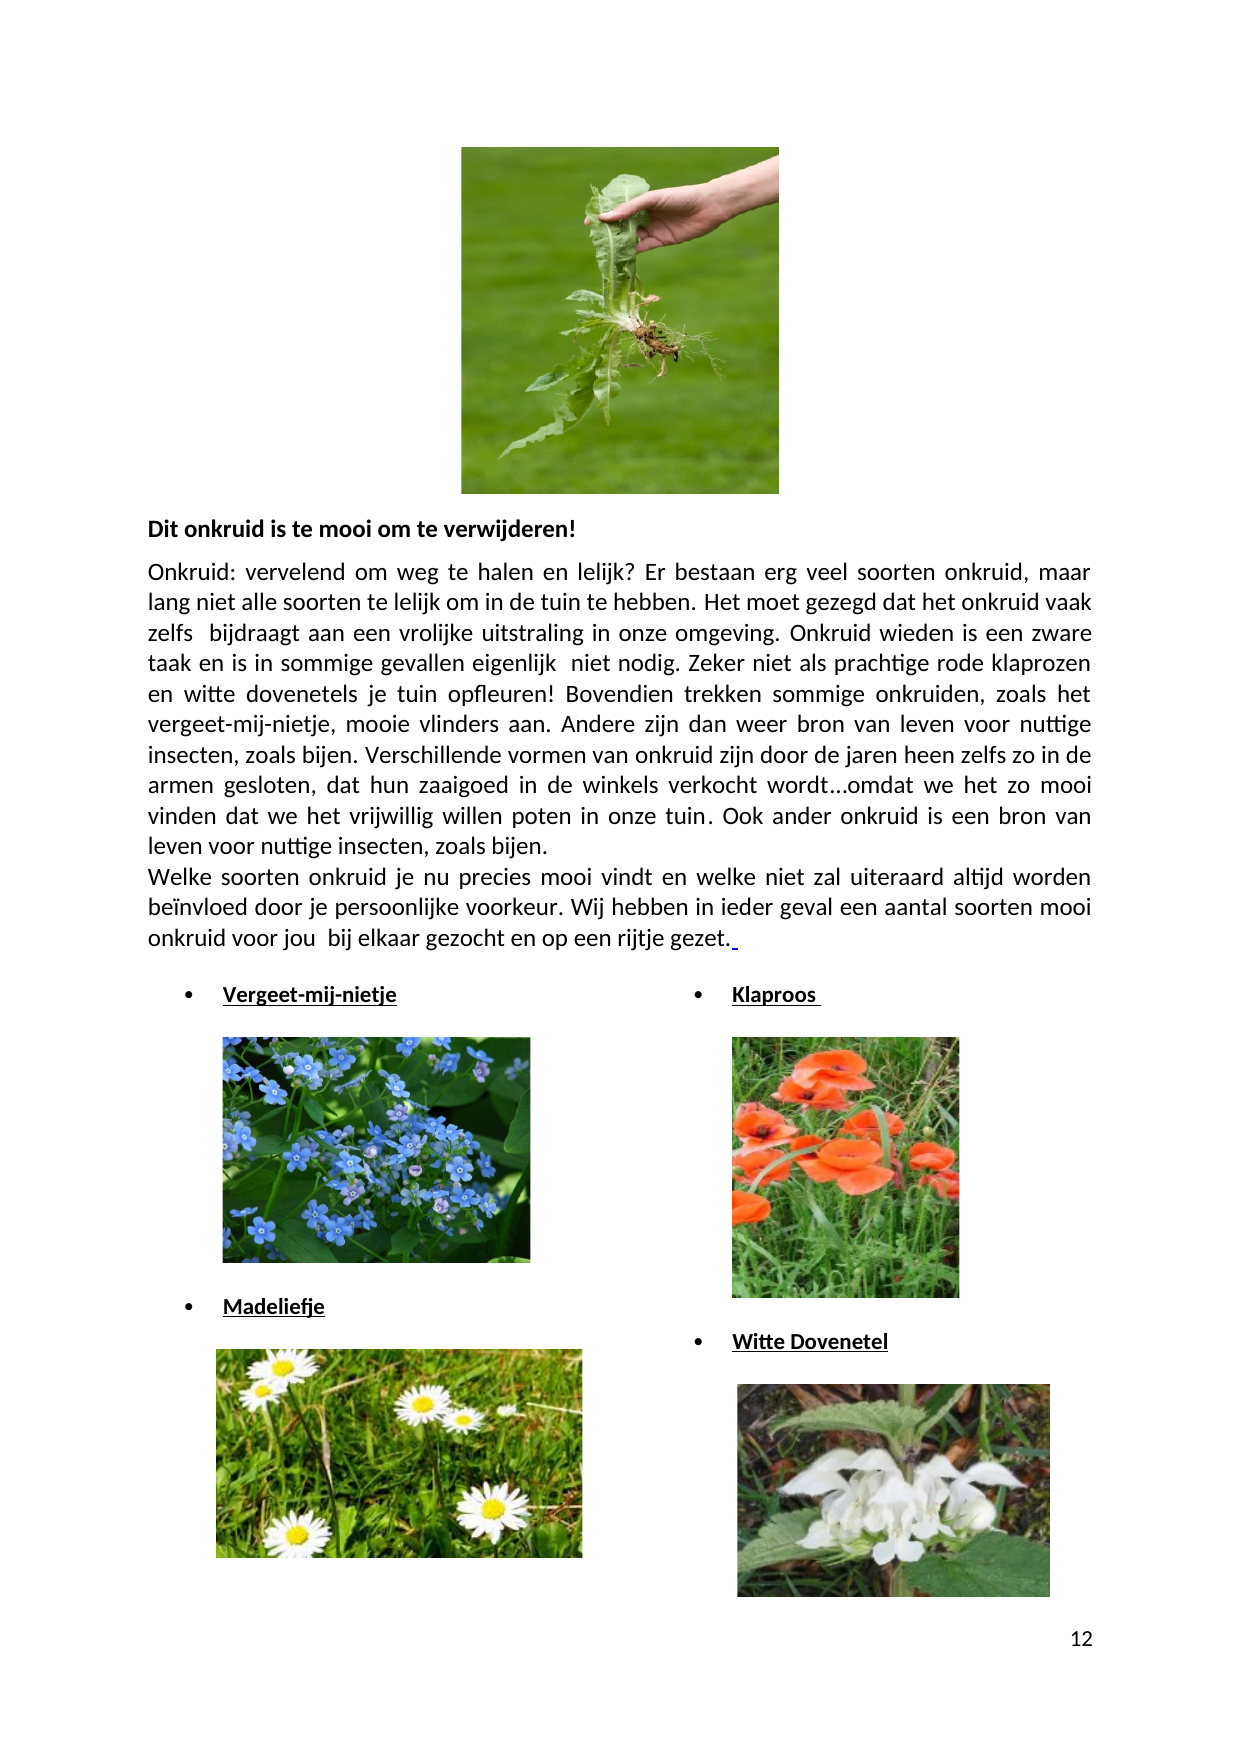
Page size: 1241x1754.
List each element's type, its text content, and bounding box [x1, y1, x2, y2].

picture [732, 1037, 960, 1298]
text Onkruid: vervelend om weg te halen en lelijk? Er bestaan erg veel soorten onkruid, maar lang niet alle soorten te lelijk om in de tuin te hebben. Het moet gezegd dat het onkruid vaak zelfs bijdraagt aan een vrolijke uitstraling in onze omgeving. Onkruid wieden is een zware taak en is in sommige gevallen eigenlijk niet nodig. Zeker niet als prachtige rode klaprozen en witte dovenetels je tuin opfleuren! Bovendien trekken sommige onkruiden, zoals het vergeet-mij-nietje, mooie vlinders aan. Andere zijn dan weer bron van leven voor nuttige insecten, zoals bijen. Verschillende vormen van onkruid zijn door de jaren heen zelfs zo in de armen gesloten, dat hun zaaigoed in de winkels verkocht wordt…omdat we het zo mooi vinden dat we het vrijwillig willen poten in onze tuin. Ook ander onkruid is een bron van leven voor nuttige insecten, zoals bijen. [148, 556, 1093, 861]
list Madeliefje [185, 1292, 583, 1320]
list Witte Dovenetel [694, 1327, 1093, 1355]
list Klaproos [694, 981, 1093, 1008]
picture [461, 147, 779, 494]
text Dit onkruid is te mooi om te verwijderen! [148, 513, 1093, 543]
text Welke soorten onkruid je nu precies mooi vindt en welke niet zal uiteraard altijd worden beïnvloed door je persoonlijke voorkeur. Wij hebben in ieder geval een aantal soorten mooi onkruid voor jou bij elkaar gezocht en op een rijtje gezet. [148, 861, 1093, 952]
picture [222, 1037, 531, 1263]
picture [737, 1384, 1050, 1597]
picture [216, 1349, 583, 1558]
list Vergeet-mij-nietje [185, 981, 583, 1008]
